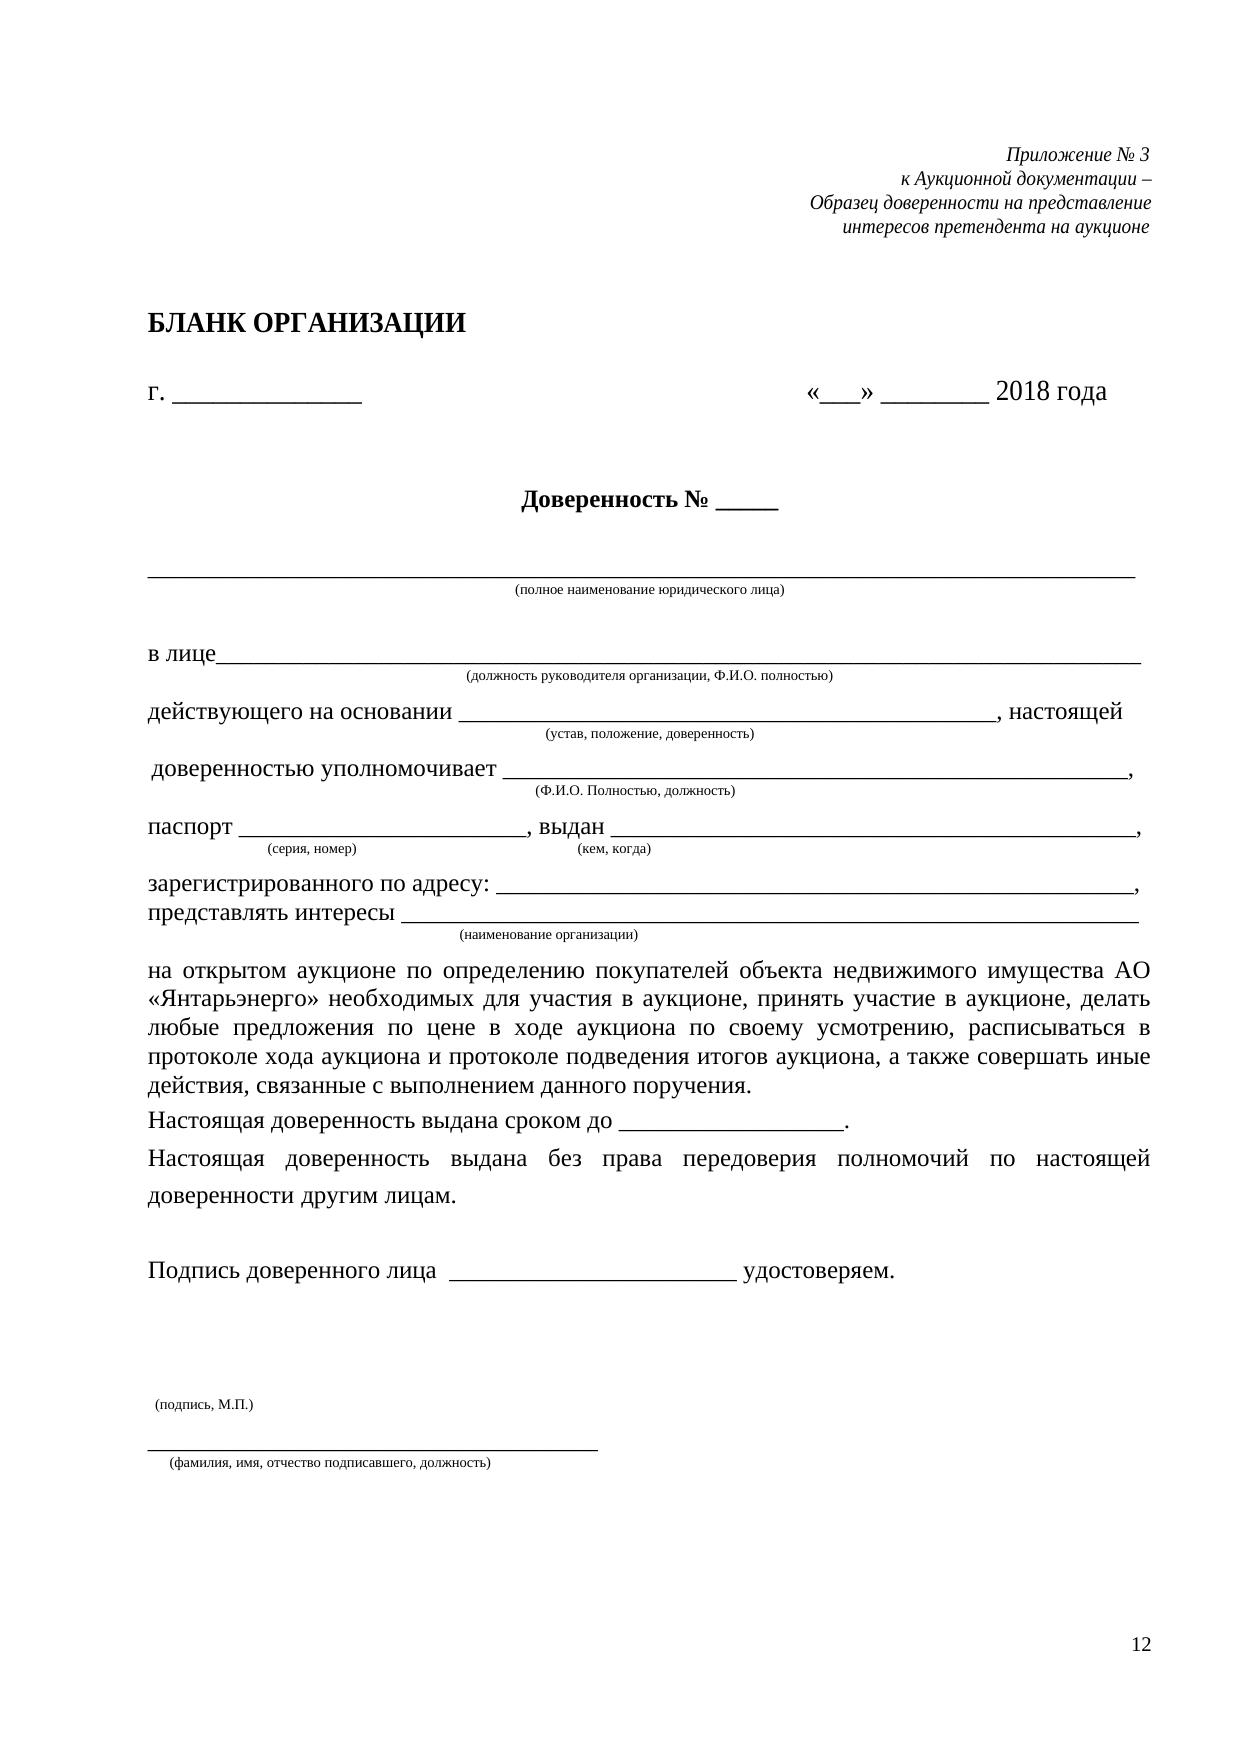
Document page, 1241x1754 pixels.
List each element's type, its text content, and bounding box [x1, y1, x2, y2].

text (подпись, М.П.) [148, 1396, 768, 1425]
text (Ф.И.О. Полностью, должность) [148, 782, 1152, 811]
text паспорт _______________________, выдан __________________________________________, [148, 811, 1152, 840]
text ____________________________________ [148, 1425, 1152, 1454]
text на открытом аукционе по определению покупателей объекта недвижимого имущества АО «Янтарьэнерго» необходимых для участия в аукционе, принять участие в аукционе, делать любые предложения по цене в ходе аукциона по своему усмотрению, расписываться в протоколе хода аукциона и протоколе подведения итогов аукциона, а также совершать иные действия, связанные с выполнением данного поручения. [148, 955, 1152, 1098]
text зарегистрированного по адресу: ___________________________________________________, [148, 868, 1152, 897]
text (фамилия, имя, отчество подписавшего, должность) [148, 1454, 768, 1482]
text Подпись доверенного лица _______________________ удостоверяем. [148, 1248, 1152, 1286]
text БЛАНК ОРГАНИЗАЦИИ [148, 306, 1152, 339]
text (наименование организации) [148, 926, 1152, 955]
text г. ______________ «___» ________ 2018 года [148, 373, 1152, 406]
text Доверенность № _____ [148, 477, 1152, 515]
text Настоящая доверенность выдана без права передоверия полномочий по настоящей доверенности другим лицам. [148, 1136, 1152, 1211]
text представлять интересы ___________________________________________________________ [148, 897, 1152, 926]
text действующего на основании ___________________________________________, настоящей [148, 696, 1152, 725]
text интересов претендента на аукционе [148, 214, 1152, 238]
text Настоящая доверенность выдана сроком до __________________. [148, 1098, 1152, 1136]
text _______________________________________________________________________________ [148, 552, 1152, 581]
text (устав, положение, доверенность) [148, 725, 1152, 753]
text Приложение № 3 [148, 142, 1152, 166]
text (должность руководителя организации, Ф.И.О. полностью) [148, 667, 1152, 696]
text в лице__________________________________________________________________________ [148, 638, 1152, 667]
text к Аукционной документации – [148, 166, 1152, 190]
text (полное наименование юридического лица) [148, 581, 1152, 610]
text Образец доверенности на представление [148, 190, 1152, 214]
text (серия, номер) (кем, когда) [148, 840, 1152, 868]
text доверенностью уполномочивает __________________________________________________, [148, 753, 1152, 782]
